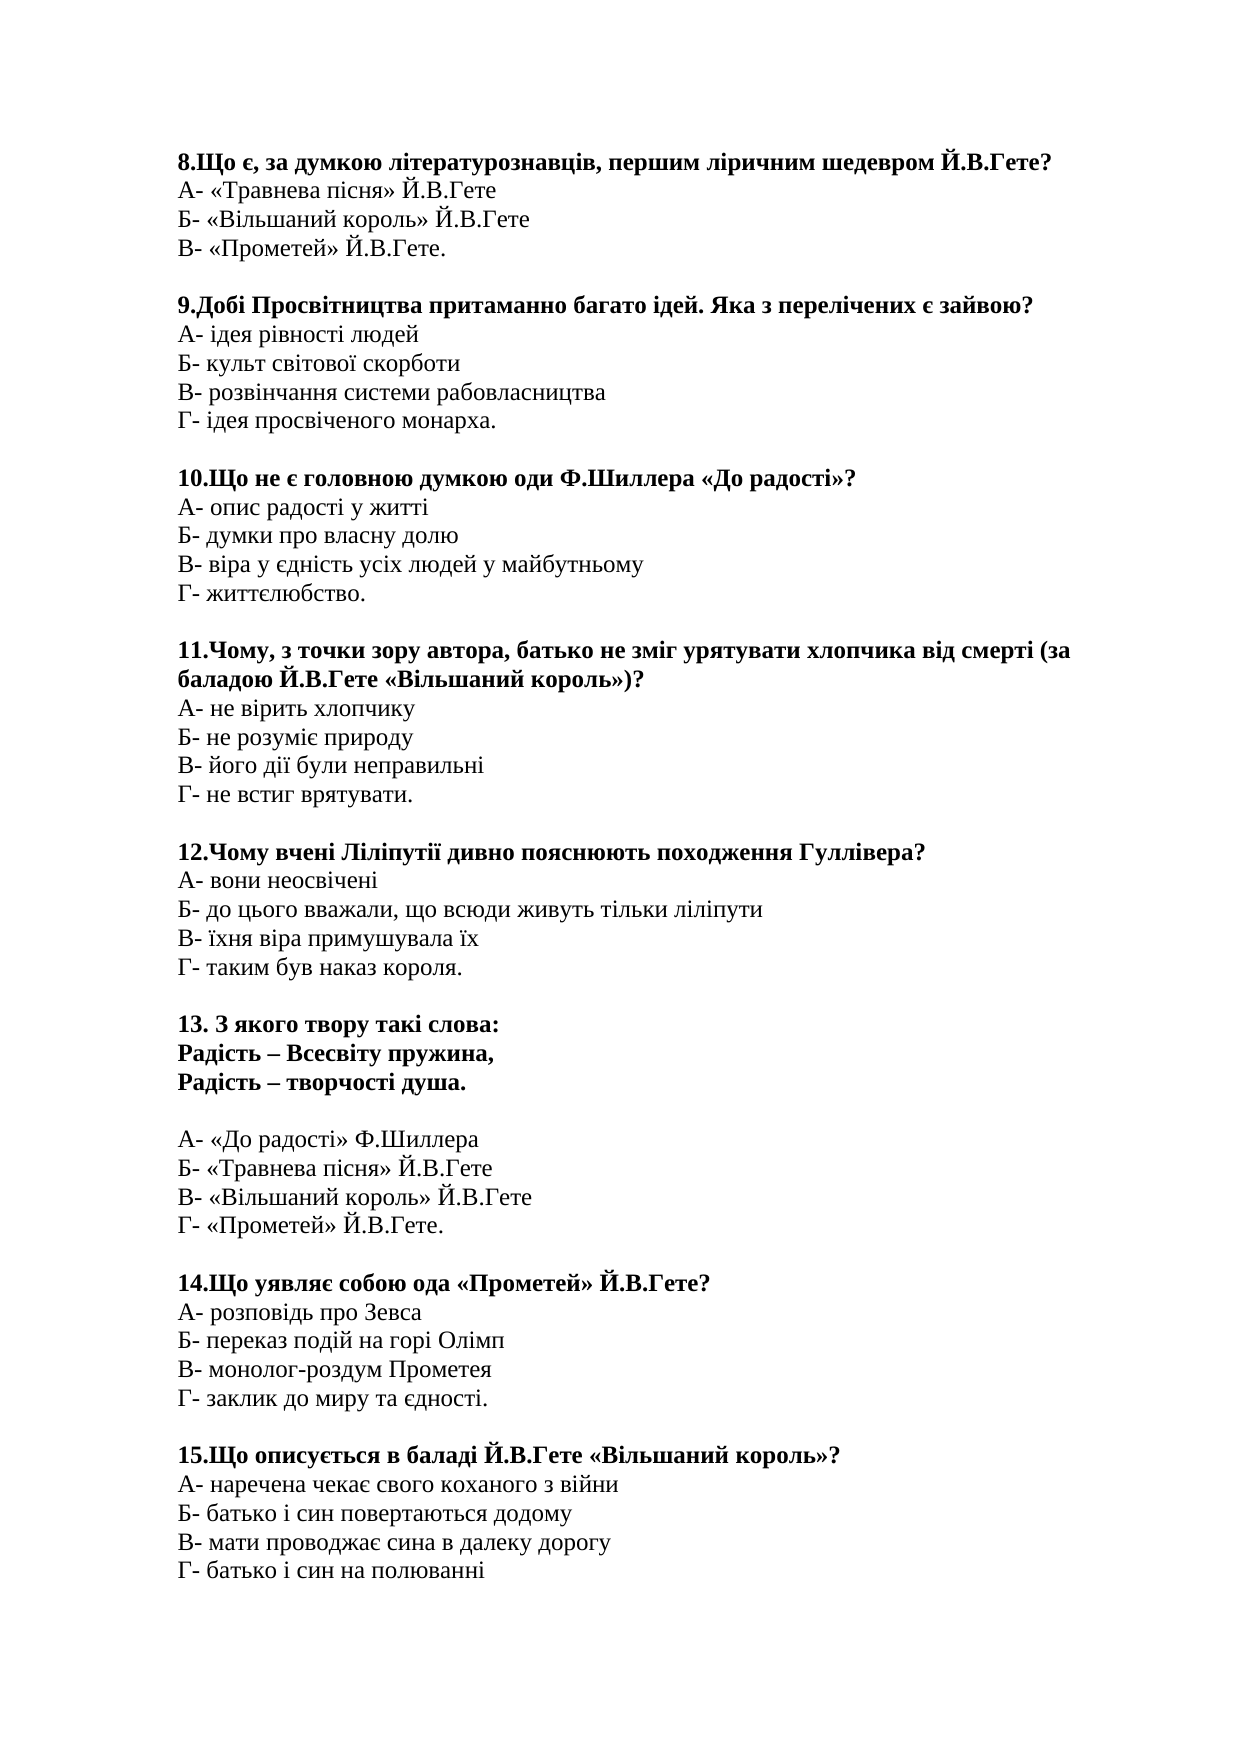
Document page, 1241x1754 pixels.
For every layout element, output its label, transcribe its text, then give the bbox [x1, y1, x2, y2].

text Б- культ світової скорботи [177, 348, 1152, 377]
text В- монолог-роздум Прометея [177, 1354, 1152, 1383]
text А- опис радості у житті [177, 492, 1152, 521]
text А- не вірить хлопчику [177, 693, 1152, 722]
text 13. З якого твору такі слова: [177, 1009, 1152, 1038]
text А- ідея рівності людей [177, 319, 1152, 348]
text Б- не розуміє природу [177, 722, 1152, 751]
text Г- заклик до миру та єдності. [177, 1383, 1152, 1412]
text Б- переказ подій на горі Олімп [177, 1326, 1152, 1354]
text Г- життєлюбство. [177, 578, 1152, 607]
text А- «Травнева пісня» Й.В.Гете [177, 176, 1152, 204]
text Г- батько і син на полюванні [177, 1556, 1152, 1584]
text В- мати проводжає сина в далеку дорогу [177, 1527, 1152, 1556]
text Г- «Прометей» Й.В.Гете. [177, 1211, 1152, 1239]
text В- їхня віра примушувала їх [177, 923, 1152, 952]
text 14.Що уявляє собою ода «Прометей» Й.В.Гете? [177, 1268, 1152, 1297]
text А- наречена чекає свого коханого з війни [177, 1469, 1152, 1498]
text В- «Вільшаний король» Й.В.Гете [177, 1182, 1152, 1211]
text Радість – Всесвіту пружина, [177, 1038, 1152, 1067]
text Г- таким був наказ короля. [177, 952, 1152, 981]
text 8.Що є, за думкою літературознавців, першим ліричним шедевром Й.В.Гете? [177, 147, 1152, 176]
text В- віра у єдність усіх людей у майбутньому [177, 549, 1152, 578]
text В- розвінчання системи рабовласництва [177, 377, 1152, 406]
text 12.Чому вчені Ліліпутії дивно пояснюють походження Гуллівера? [177, 837, 1152, 866]
text Б- до цього вважали, що всюди живуть тільки ліліпути [177, 894, 1152, 923]
text Г- не встиг врятувати. [177, 779, 1152, 808]
text Б- батько і син повертаються додому [177, 1498, 1152, 1527]
text В- «Прометей» Й.В.Гете. [177, 233, 1152, 262]
text Б- думки про власну долю [177, 521, 1152, 549]
text Б- «Травнева пісня» Й.В.Гете [177, 1153, 1152, 1182]
text Г- ідея просвіченого монарха. [177, 406, 1152, 434]
text 10.Що не є головною думкою оди Ф.Шиллера «До радості»? [177, 463, 1152, 492]
text 15.Що описується в баладі Й.В.Гете «Вільшаний король»? [177, 1441, 1152, 1469]
text Б- «Вільшаний король» Й.В.Гете [177, 204, 1152, 233]
text А- вони неосвічені [177, 866, 1152, 894]
text Радість – творчості душа. [177, 1067, 1152, 1096]
text В- його дії були неправильні [177, 751, 1152, 779]
text 11.Чому, з точки зору автора, батько не зміг урятувати хлопчика від смерті (за баладою Й.В.Гете «Вільшаний король»)? [177, 636, 1152, 693]
text 9.Добі Просвітництва притаманно багато ідей. Яка з перелічених є зайвою? [177, 291, 1152, 319]
text А- розповідь про Зевса [177, 1297, 1152, 1326]
text А- «До радості» Ф.Шиллера [177, 1124, 1152, 1153]
